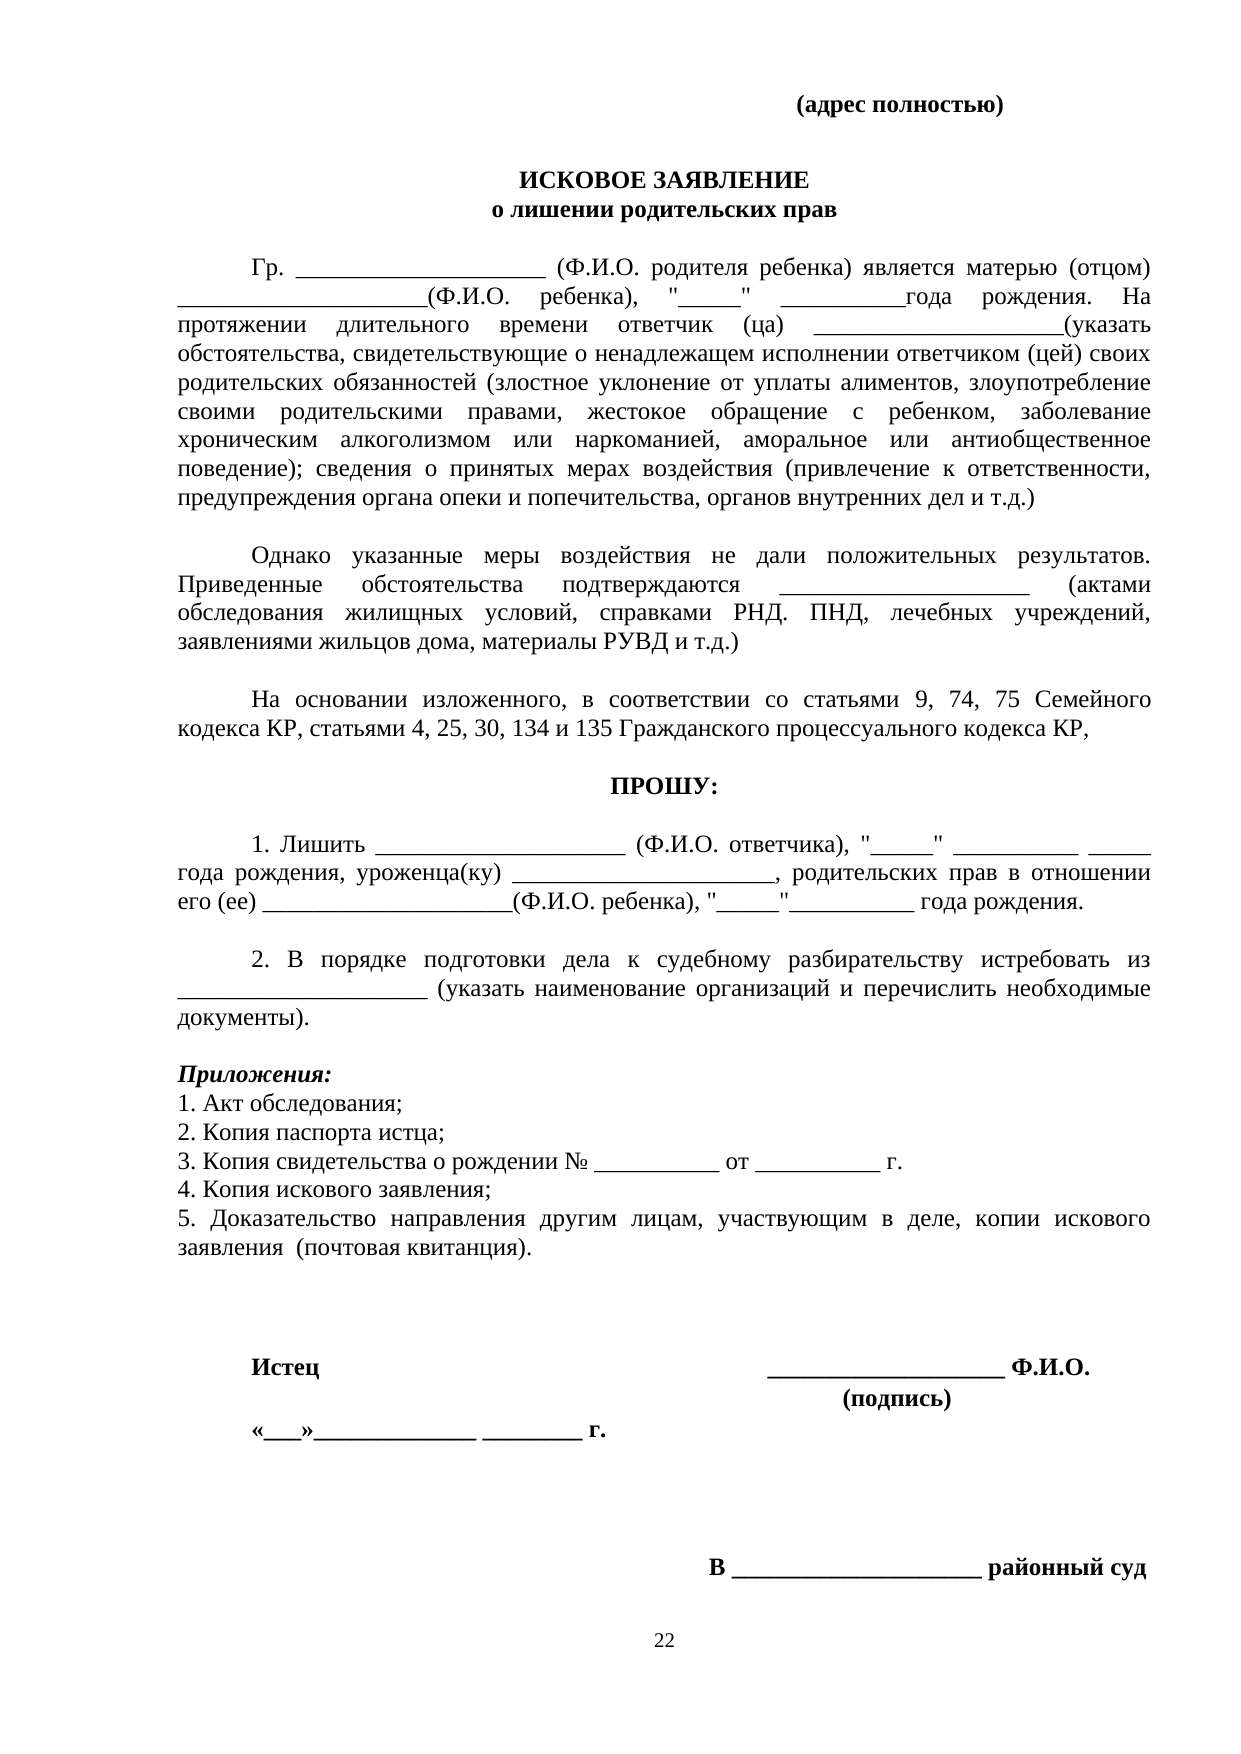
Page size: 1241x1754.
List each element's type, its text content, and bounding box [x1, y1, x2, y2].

text 2. Копия паспорта истца; [177, 1117, 1152, 1146]
text (адрес полностью) [709, 89, 1152, 117]
text (подпись) [177, 1383, 1152, 1411]
text Приложения: [177, 1059, 1152, 1088]
text ИСКОВОЕ ЗАЯВЛЕНИЕ о лишении родительских прав [177, 165, 1152, 223]
text 5. Доказательство направления другим лицам, участвующим в деле, копии искового заявления (почтовая квитанция). [177, 1203, 1152, 1261]
text Истец ___________________ Ф.И.О. [177, 1352, 1152, 1380]
text 1. Акт обследования; [177, 1088, 1152, 1117]
text Гр. ____________________ (Ф.И.О. родителя ребенка) является матерью (отцом) ____________________(Ф.И.О. ребенка), "_____" __________года рождения. На протяжении длительного времени ответчик (ца) ____________________(указать обстоятельства, свидетельствующие о ненадлежащем исполнении ответчиком (цей) своих родительских обязанностей (злостное уклонение от уплаты алиментов, злоупотребление своими родительскими правами, жестокое обращение с ребенком, заболевание хроническим алкоголизмом или наркоманией, аморальное или антиобщественное поведение); сведения о принятых мерах воздействия (привлечение к ответственности, предупреждения органа опеки и попечительства, органов внутренних дел и т.д.) [177, 252, 1152, 511]
text ПРОШУ: [177, 771, 1152, 799]
text 4. Копия искового заявления; [177, 1174, 1152, 1203]
text В ____________________ районный суд [709, 1552, 1152, 1581]
text «___»_____________ ________ г. [177, 1414, 1152, 1442]
text 2. В порядке подготовки дела к судебному разбирательству истребовать из ____________________ (указать наименование организаций и перечислить необходимые документы). [177, 944, 1152, 1030]
text 3. Копия свидетельства о рождении № __________ от __________ г. [177, 1146, 1152, 1174]
text На основании изложенного, в соответствии со статьями 9, 74, 75 Семейного кодекса КР, статьями 4, 25, 30, 134 и 135 Гражданского процессуального кодекса КР, [177, 684, 1152, 742]
text 1. Лишить ____________________ (Ф.И.О. ответчика), "_____" __________ _____ года рождения, уроженца(ку) _____________________, родительских прав в отношении его (ее) ____________________(Ф.И.О. ребенка), "_____"__________ года рождения. [177, 829, 1152, 915]
text Однако указанные меры воздействия не дали положительных результатов. Приведенные обстоятельства подтверждаются ____________________ (актами обследования жилищных условий, справками РНД. ПНД, лечебных учреждений, заявлениями жильцов дома, материалы РУВД и т.д.) [177, 540, 1152, 655]
